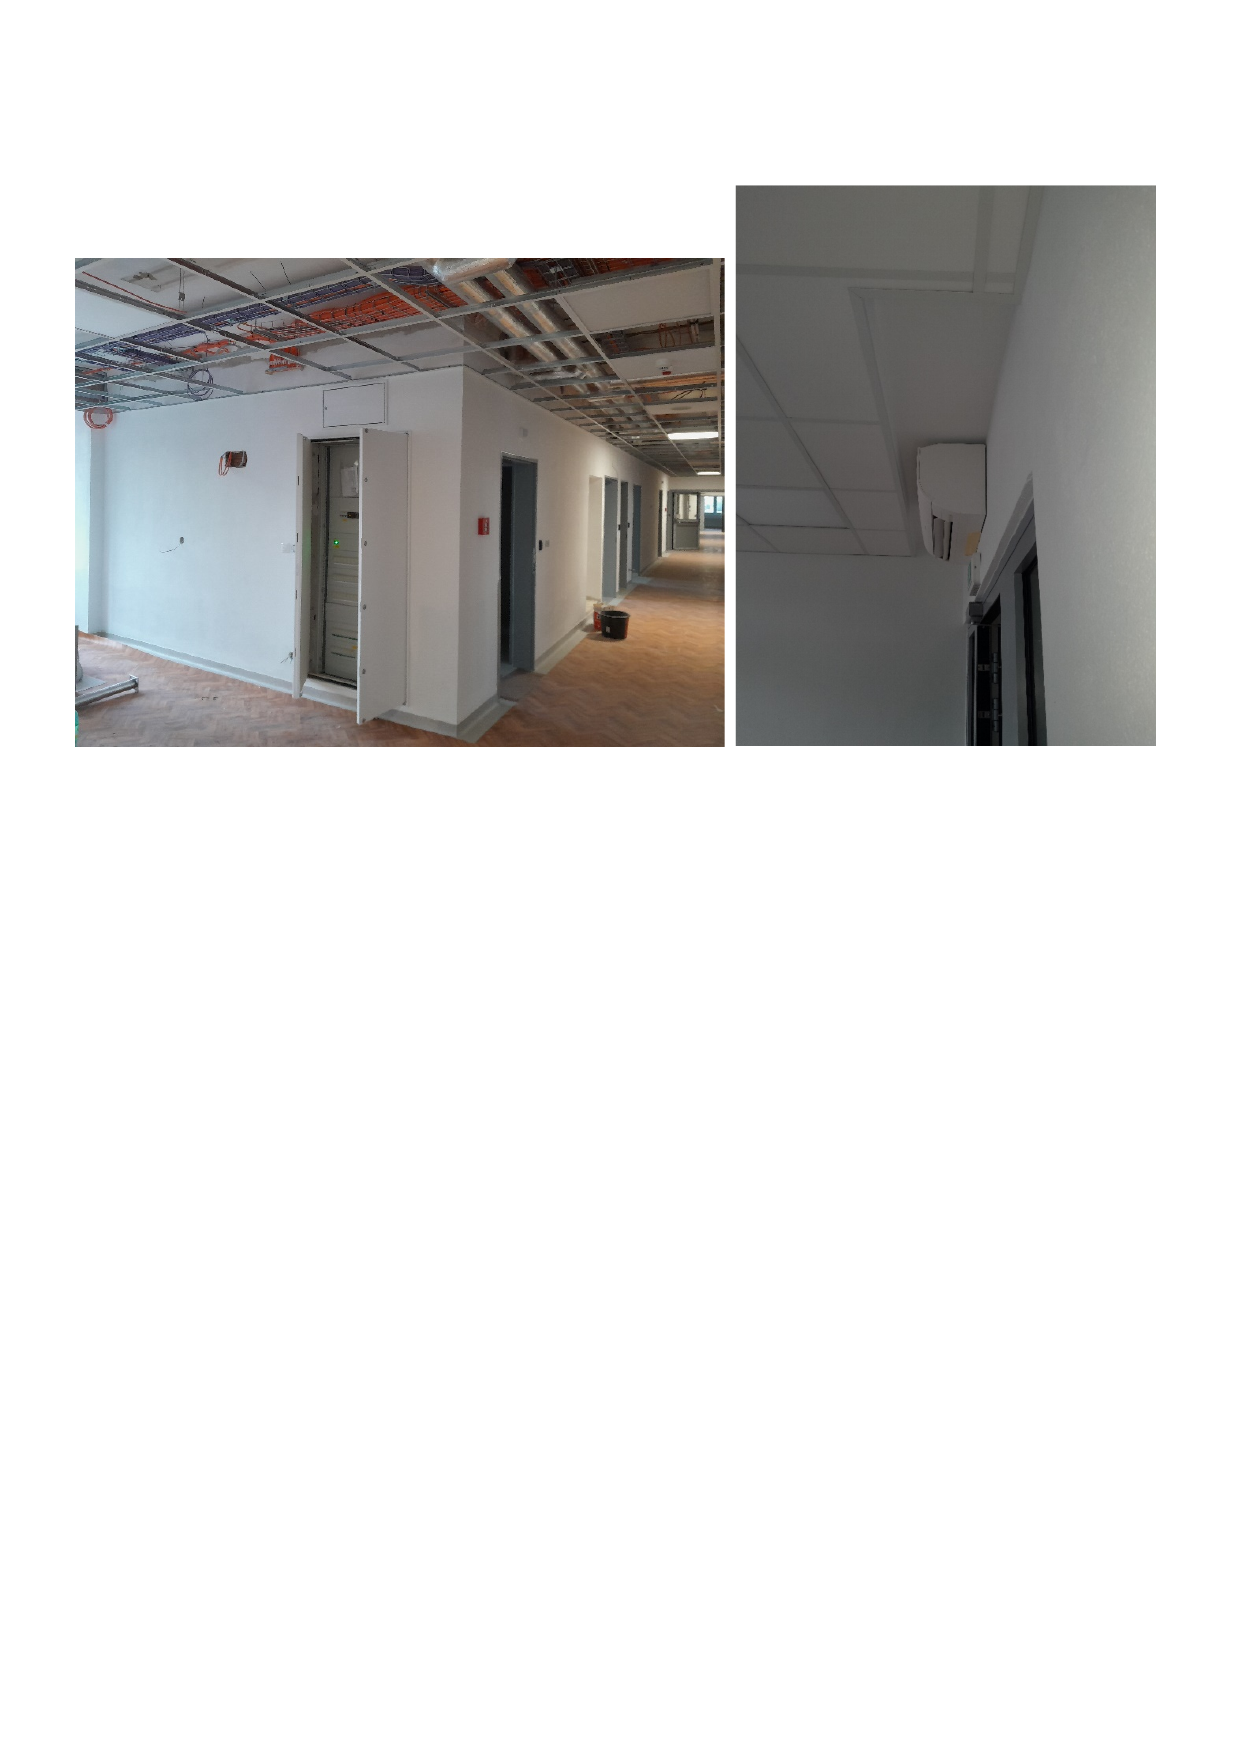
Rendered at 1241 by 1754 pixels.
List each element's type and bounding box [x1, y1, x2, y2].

picture [75, 258, 725, 747]
picture [736, 186, 1156, 746]
